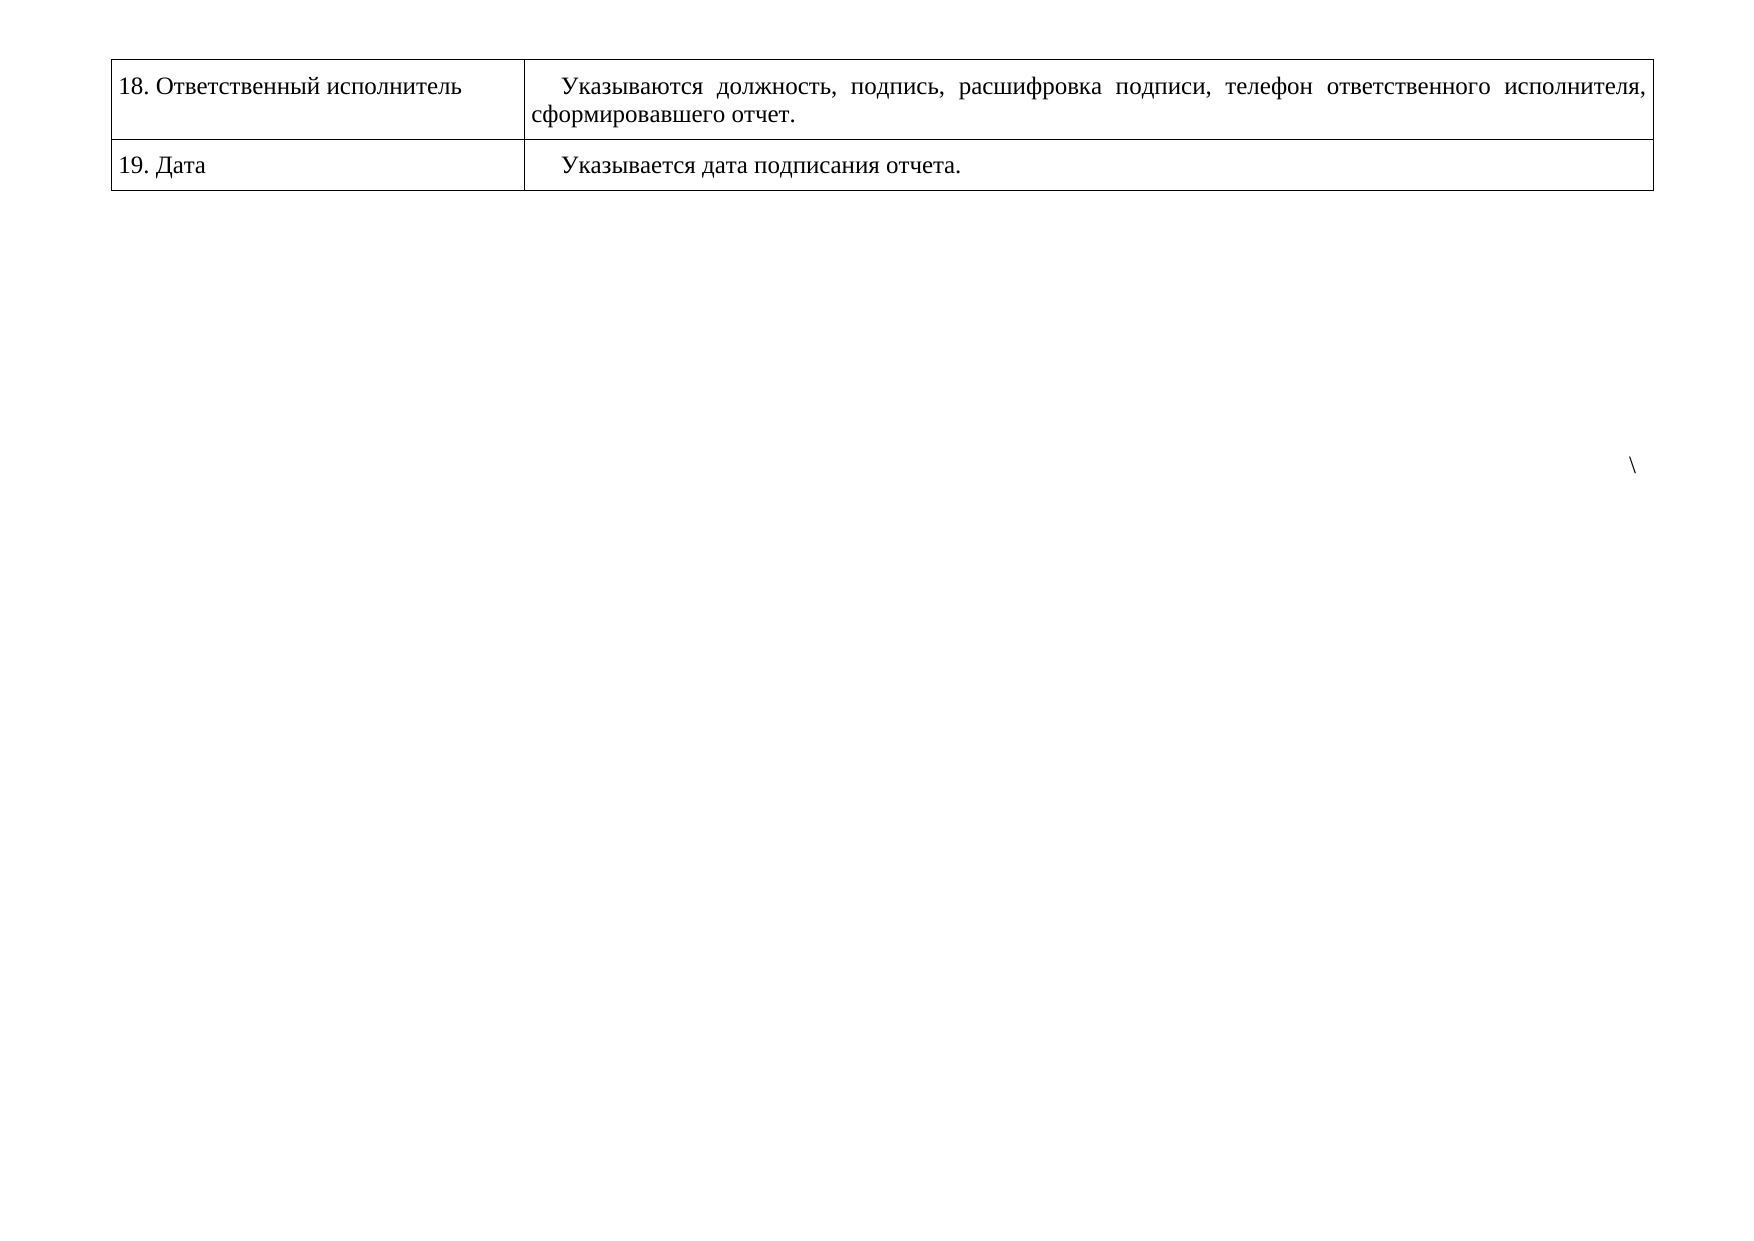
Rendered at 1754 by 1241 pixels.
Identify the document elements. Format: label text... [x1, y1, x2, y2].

table_cell Указывается дата подписания отчета. [525, 140, 1653, 190]
table_cell 18. Ответственный исполнитель [112, 60, 524, 139]
table_cell Указываются должность, подпись, расшифровка подписи, телефон ответственного исполнителя, сформировавшего отчет. [525, 60, 1653, 139]
text \ [118, 450, 1636, 478]
table_cell 19. Дата [112, 140, 524, 190]
